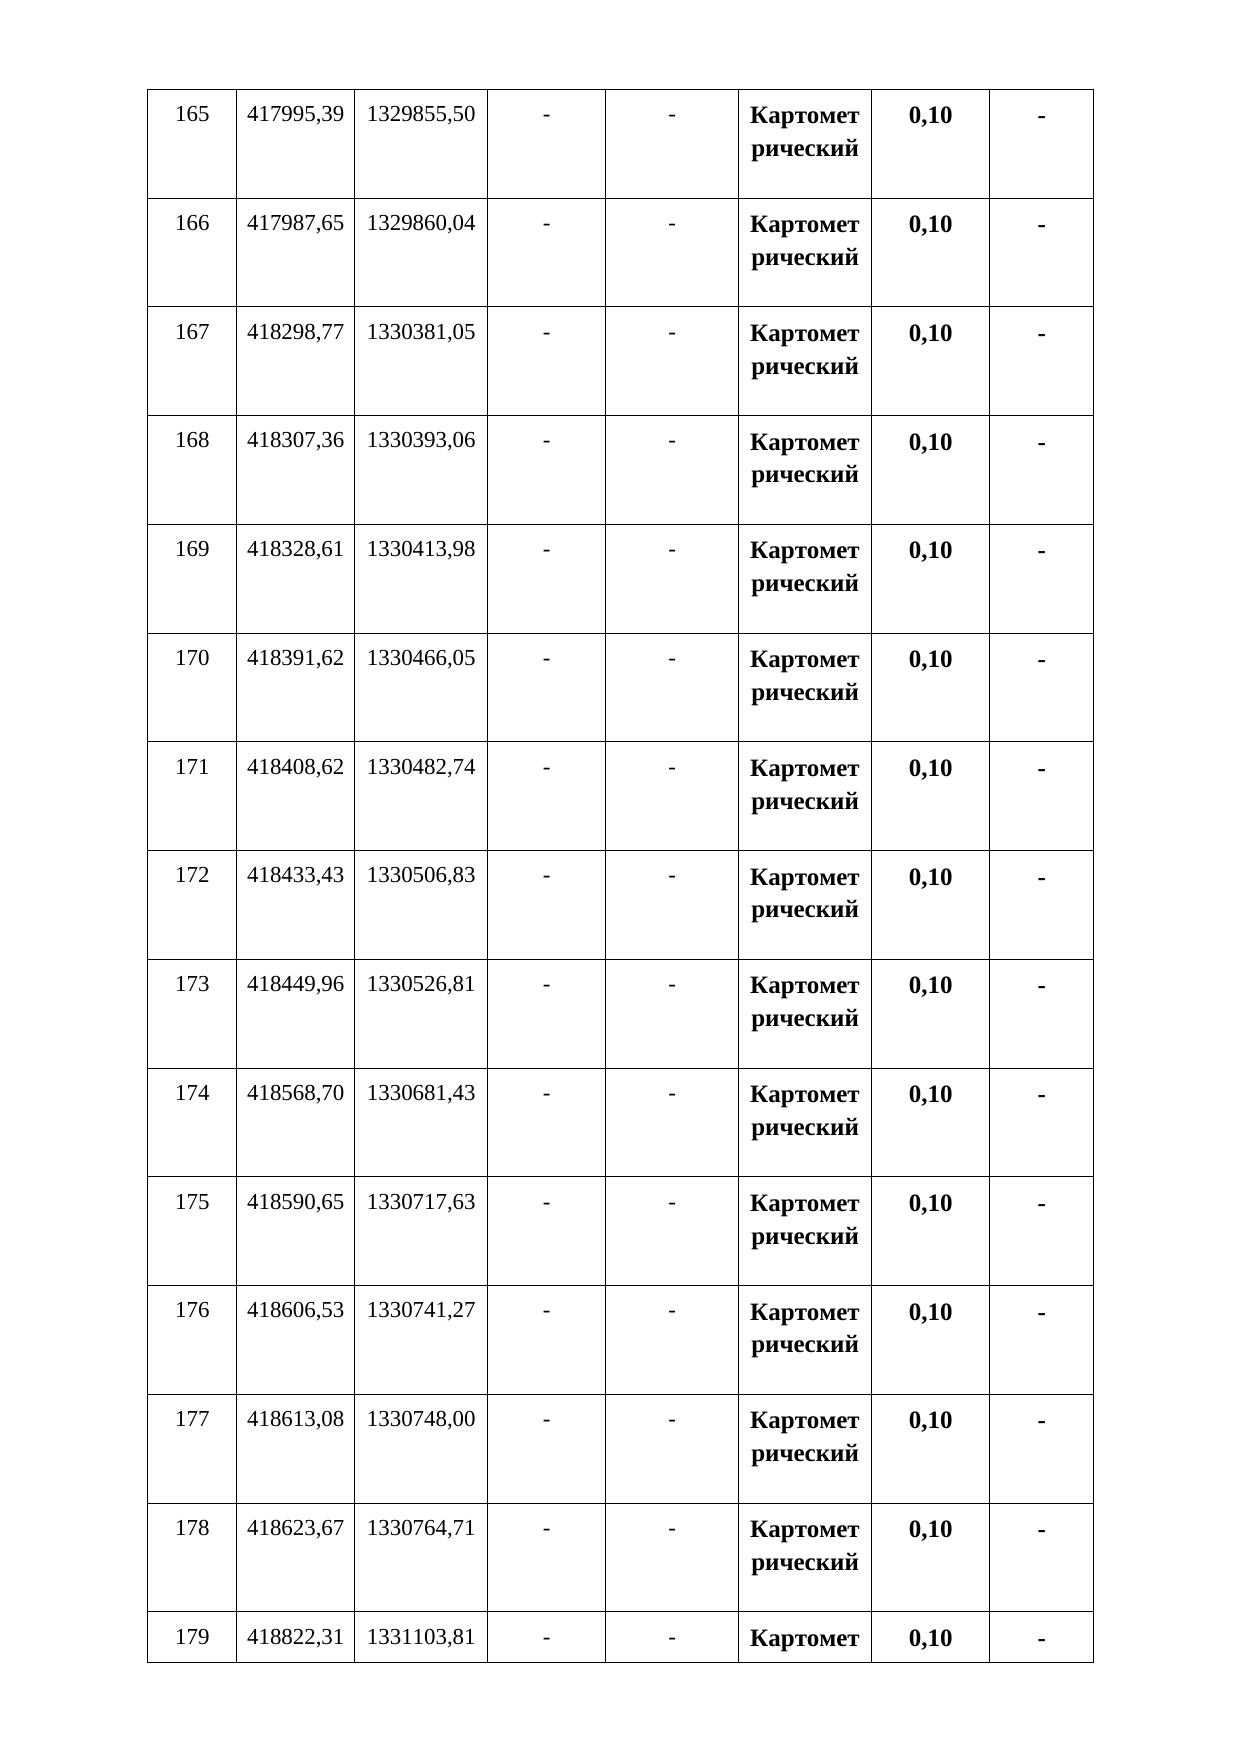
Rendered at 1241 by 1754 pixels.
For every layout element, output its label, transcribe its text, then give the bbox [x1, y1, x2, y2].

table_cell - [606, 851, 738, 959]
table_cell Картометрический [739, 1504, 871, 1611]
table_cell 171 [148, 742, 236, 850]
table_cell - [990, 1177, 1093, 1285]
table_cell 418391,62 [237, 634, 354, 741]
table_cell Картометрический [739, 851, 871, 959]
table_cell Картометрический [739, 525, 871, 632]
table_cell 0,10 [872, 1612, 989, 1662]
table_cell - [488, 742, 605, 850]
table_cell - [606, 1612, 738, 1662]
table_cell 0,10 [872, 960, 989, 1067]
table_cell 0,10 [872, 525, 989, 632]
table_cell Картометрический [739, 742, 871, 850]
table_cell - [990, 307, 1093, 415]
table_cell 175 [148, 1177, 236, 1285]
table_cell Картометрический [739, 1286, 871, 1394]
table_cell - [606, 634, 738, 741]
table_cell - [606, 307, 738, 415]
table_cell 0,10 [872, 1286, 989, 1394]
table_cell 0,10 [872, 1395, 989, 1502]
table_cell Картометрический [739, 1177, 871, 1285]
table_cell 0,10 [872, 1069, 989, 1176]
table_cell 166 [148, 199, 236, 306]
table_cell - [488, 416, 605, 524]
table_cell 165 [148, 90, 236, 197]
table_cell 418328,61 [237, 525, 354, 632]
table_cell - [488, 851, 605, 959]
table_cell 1330466,05 [355, 634, 487, 741]
table_cell 177 [148, 1395, 236, 1502]
table_cell - [488, 1177, 605, 1285]
table_cell - [990, 416, 1093, 524]
table_cell 172 [148, 851, 236, 959]
table_cell 168 [148, 416, 236, 524]
table_cell 1330413,98 [355, 525, 487, 632]
table_cell Картометрический [739, 1069, 871, 1176]
table_cell - [990, 1395, 1093, 1502]
table_cell - [990, 1612, 1093, 1662]
table_cell 418568,70 [237, 1069, 354, 1176]
table_cell - [990, 90, 1093, 197]
table_cell - [990, 851, 1093, 959]
table_cell - [488, 634, 605, 741]
table_cell - [990, 1504, 1093, 1611]
table_cell - [606, 1069, 738, 1176]
table_cell Картометрический [739, 1395, 871, 1502]
table_cell - [488, 307, 605, 415]
table_cell 0,10 [872, 851, 989, 959]
table_cell 174 [148, 1069, 236, 1176]
table_cell 418590,65 [237, 1177, 354, 1285]
table_cell 1330381,05 [355, 307, 487, 415]
table_cell 418606,53 [237, 1286, 354, 1394]
table_cell Картометрический [739, 416, 871, 524]
table_cell - [606, 416, 738, 524]
table_cell - [488, 960, 605, 1067]
table_cell - [990, 1069, 1093, 1176]
table_cell 0,10 [872, 90, 989, 197]
table_cell 1330526,81 [355, 960, 487, 1067]
table_cell 418307,36 [237, 416, 354, 524]
table_cell 0,10 [872, 307, 989, 415]
table_cell Картометрический [739, 634, 871, 741]
table_cell 418408,62 [237, 742, 354, 850]
table_cell 1330741,27 [355, 1286, 487, 1394]
table_cell 173 [148, 960, 236, 1067]
table_cell 170 [148, 634, 236, 741]
table_cell - [606, 1395, 738, 1502]
table_cell - [606, 90, 738, 197]
table_cell - [488, 90, 605, 197]
table_cell - [606, 1286, 738, 1394]
table_cell - [488, 1395, 605, 1502]
table_cell - [990, 525, 1093, 632]
table_cell - [990, 634, 1093, 741]
table_cell - [488, 1286, 605, 1394]
table_cell - [990, 742, 1093, 850]
table_cell Картометрический [739, 960, 871, 1067]
table_cell 0,10 [872, 634, 989, 741]
table_cell 418623,67 [237, 1504, 354, 1611]
table_cell 1329855,50 [355, 90, 487, 197]
table_cell 418449,96 [237, 960, 354, 1067]
table_cell Картометрический [739, 307, 871, 415]
table_cell 1330717,63 [355, 1177, 487, 1285]
table_cell - [990, 1286, 1093, 1394]
table_cell - [606, 960, 738, 1067]
table_cell - [488, 525, 605, 632]
table_cell 176 [148, 1286, 236, 1394]
table_cell - [606, 1177, 738, 1285]
table_cell - [488, 1612, 605, 1662]
table_cell - [990, 960, 1093, 1067]
table_cell - [606, 199, 738, 306]
table_cell 0,10 [872, 742, 989, 850]
table_cell 1330506,83 [355, 851, 487, 959]
table_cell - [488, 1069, 605, 1176]
table_cell 417995,39 [237, 90, 354, 197]
table_cell 0,10 [872, 199, 989, 306]
table_cell 418433,43 [237, 851, 354, 959]
table_cell 1331103,81 [355, 1612, 487, 1662]
table_cell - [606, 742, 738, 850]
table_cell 417987,65 [237, 199, 354, 306]
table_cell Картометрический [739, 90, 871, 197]
table_cell - [488, 199, 605, 306]
table_cell 1330393,06 [355, 416, 487, 524]
table_cell 1330482,74 [355, 742, 487, 850]
table_cell 1330681,43 [355, 1069, 487, 1176]
table_cell - [488, 1504, 605, 1611]
table_cell - [990, 199, 1093, 306]
table_cell 0,10 [872, 1177, 989, 1285]
table_cell 1330764,71 [355, 1504, 487, 1611]
table_cell 418822,31 [237, 1612, 354, 1662]
table_cell 0,10 [872, 1504, 989, 1611]
table_cell 169 [148, 525, 236, 632]
table_cell - [606, 525, 738, 632]
table_cell Картометрический [739, 1612, 871, 1662]
table_cell Картометрический [739, 199, 871, 306]
table_cell 179 [148, 1612, 236, 1662]
table_cell 167 [148, 307, 236, 415]
table_cell - [606, 1504, 738, 1611]
table_cell 178 [148, 1504, 236, 1611]
table_cell 418613,08 [237, 1395, 354, 1502]
table_cell 1330748,00 [355, 1395, 487, 1502]
table_cell 418298,77 [237, 307, 354, 415]
table_cell 0,10 [872, 416, 989, 524]
table_cell 1329860,04 [355, 199, 487, 306]
